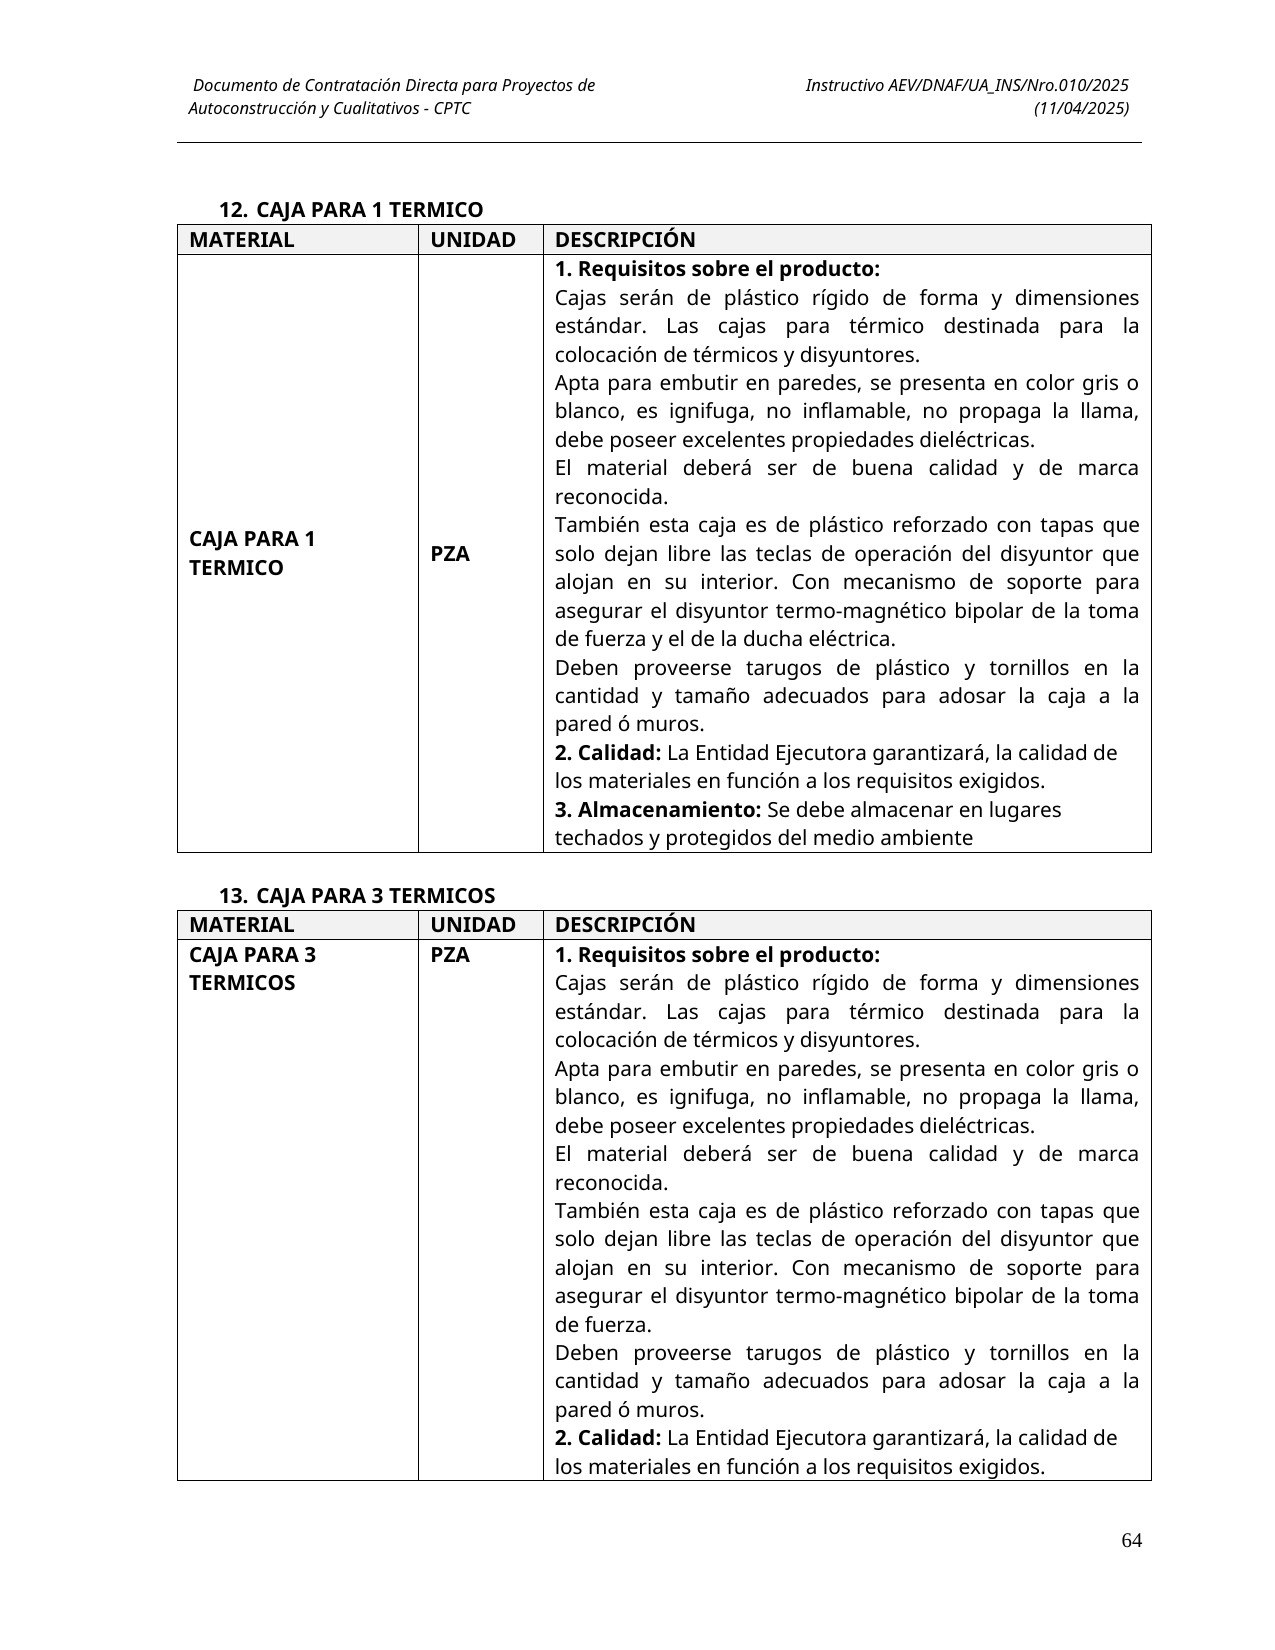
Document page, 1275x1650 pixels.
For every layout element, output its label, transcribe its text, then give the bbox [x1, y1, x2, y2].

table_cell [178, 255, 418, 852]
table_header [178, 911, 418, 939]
list CAJA PARA 1 TERMICO [219, 196, 1142, 224]
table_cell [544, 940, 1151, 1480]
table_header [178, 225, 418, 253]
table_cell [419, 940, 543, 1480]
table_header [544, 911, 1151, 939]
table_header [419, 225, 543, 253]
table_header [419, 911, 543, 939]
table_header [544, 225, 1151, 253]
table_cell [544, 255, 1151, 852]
list CAJA PARA 3 TERMICOS [219, 881, 1142, 909]
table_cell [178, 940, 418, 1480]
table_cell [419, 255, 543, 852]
